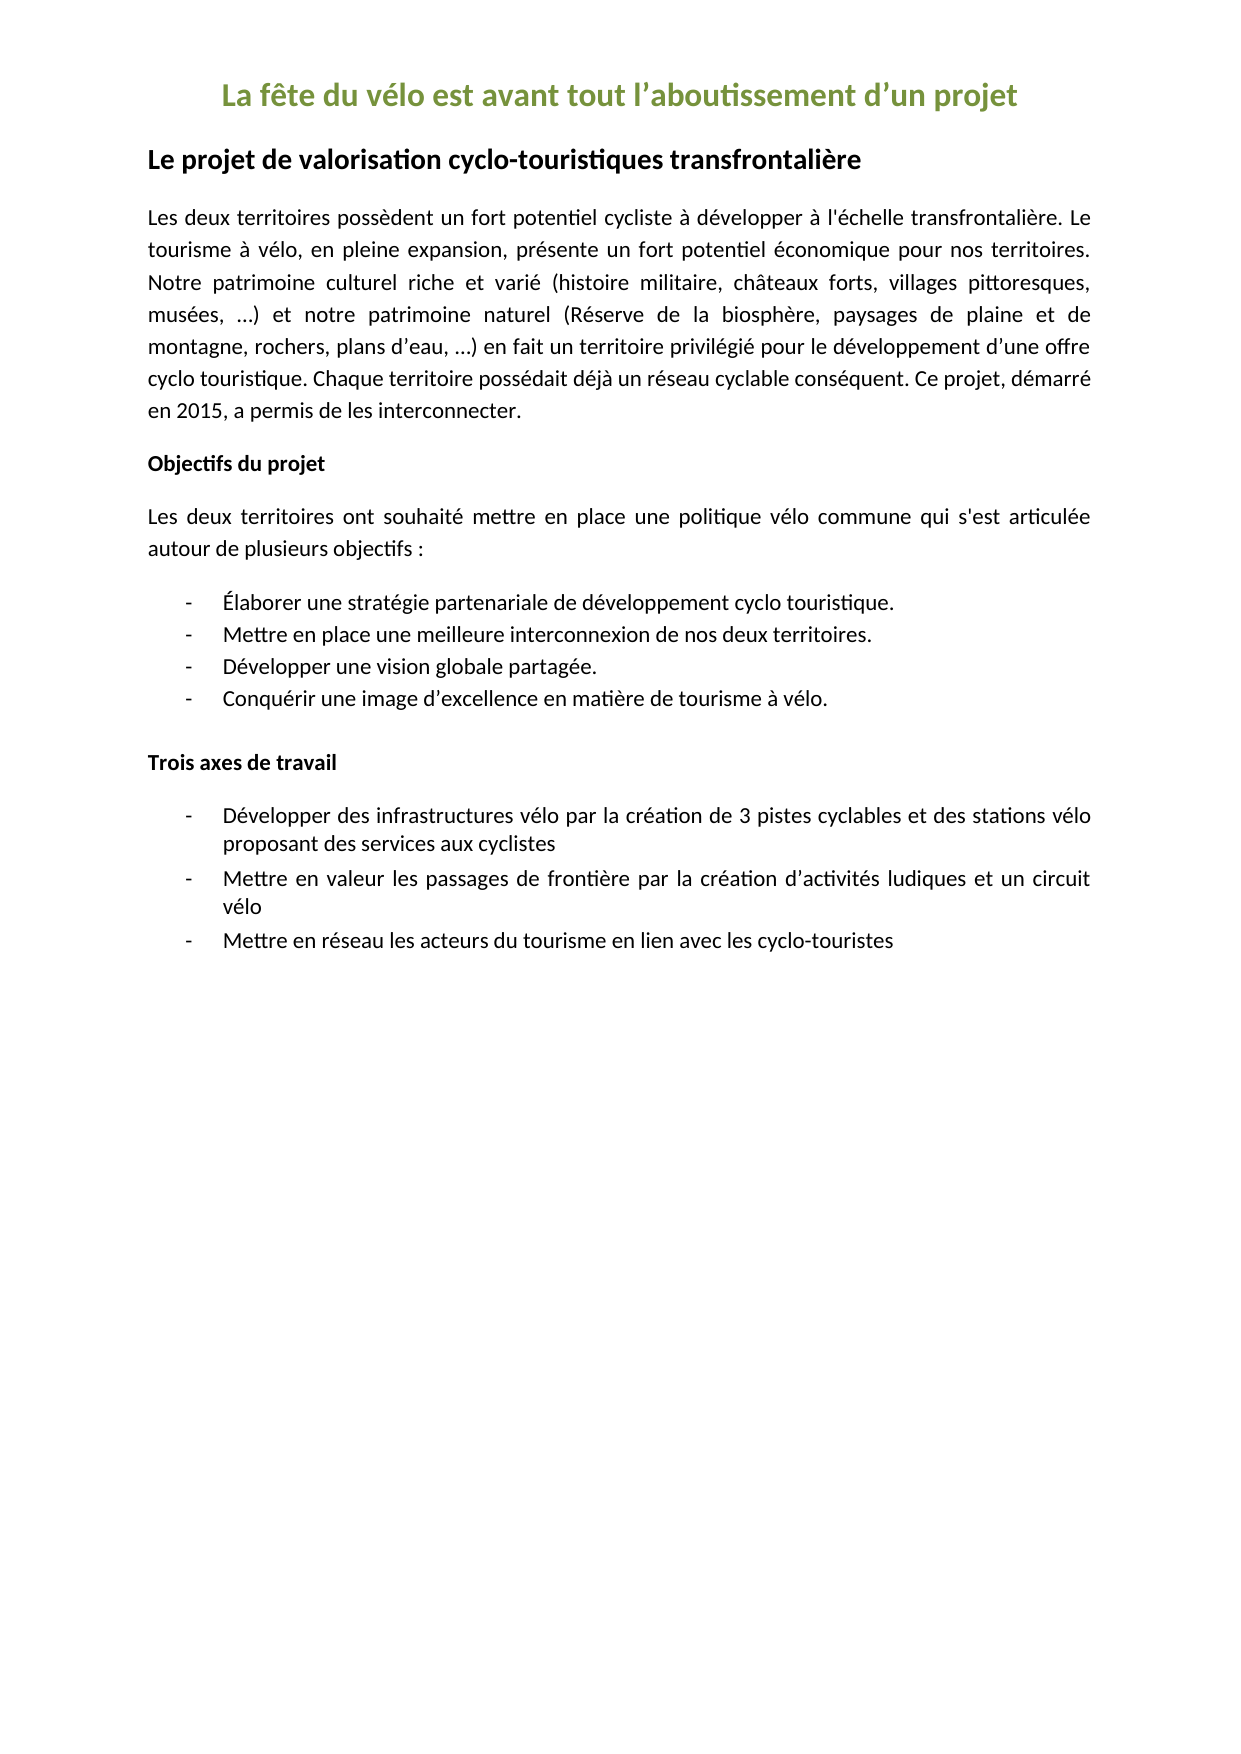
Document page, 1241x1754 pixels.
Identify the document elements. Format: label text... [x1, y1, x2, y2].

text Trois axes de travail [148, 748, 1093, 777]
list Conquérir une image d’excellence en matière de tourisme à vélo. [185, 684, 1093, 712]
list Développer une vision globale partagée. [185, 652, 1093, 680]
text Les deux territoires possèdent un fort potentiel cycliste à développer à l'échelle transfrontalière. Le tourisme à vélo, en pleine expansion, présente un fort potentiel économique pour nos territoires. Notre patrimoine culturel riche et varié (histoire militaire, châteaux forts, villages pittoresques, musées, …) et notre patrimoine naturel (Réserve de la biosphère, paysages de plaine et de montagne, rochers, plans d’eau, …) en fait un territoire privilégié pour le développement d’une offre cyclo touristique. Chaque territoire possédait déjà un réseau cyclable conséquent. Ce projet, démarré en 2015, a permis de les interconnecter. [148, 203, 1093, 424]
text La fête du vélo est avant tout l’aboutissement d’un projet [148, 74, 1093, 114]
list Mettre en place une meilleure interconnexion de nos deux territoires. [185, 620, 1093, 648]
list Élaborer une stratégie partenariale de développement cyclo touristique. [185, 588, 1093, 616]
text Objectifs du projet [148, 449, 1093, 477]
text Les deux territoires ont souhaité mettre en place une politique vélo commune qui s'est articulée autour de plusieurs objectifs : [148, 502, 1093, 563]
list Développer des infrastructures vélo par la création de 3 pistes cyclables et des stations vélo proposant des services aux cyclistes [185, 802, 1093, 858]
list Mettre en valeur les passages de frontière par la création d’activités ludiques et un circuit vélo [185, 864, 1093, 920]
text Le projet de valorisation cyclo-touristiques transfrontalière [148, 141, 1093, 177]
list Mettre en réseau les acteurs du tourisme en lien avec les cyclo-touristes [185, 926, 1093, 954]
